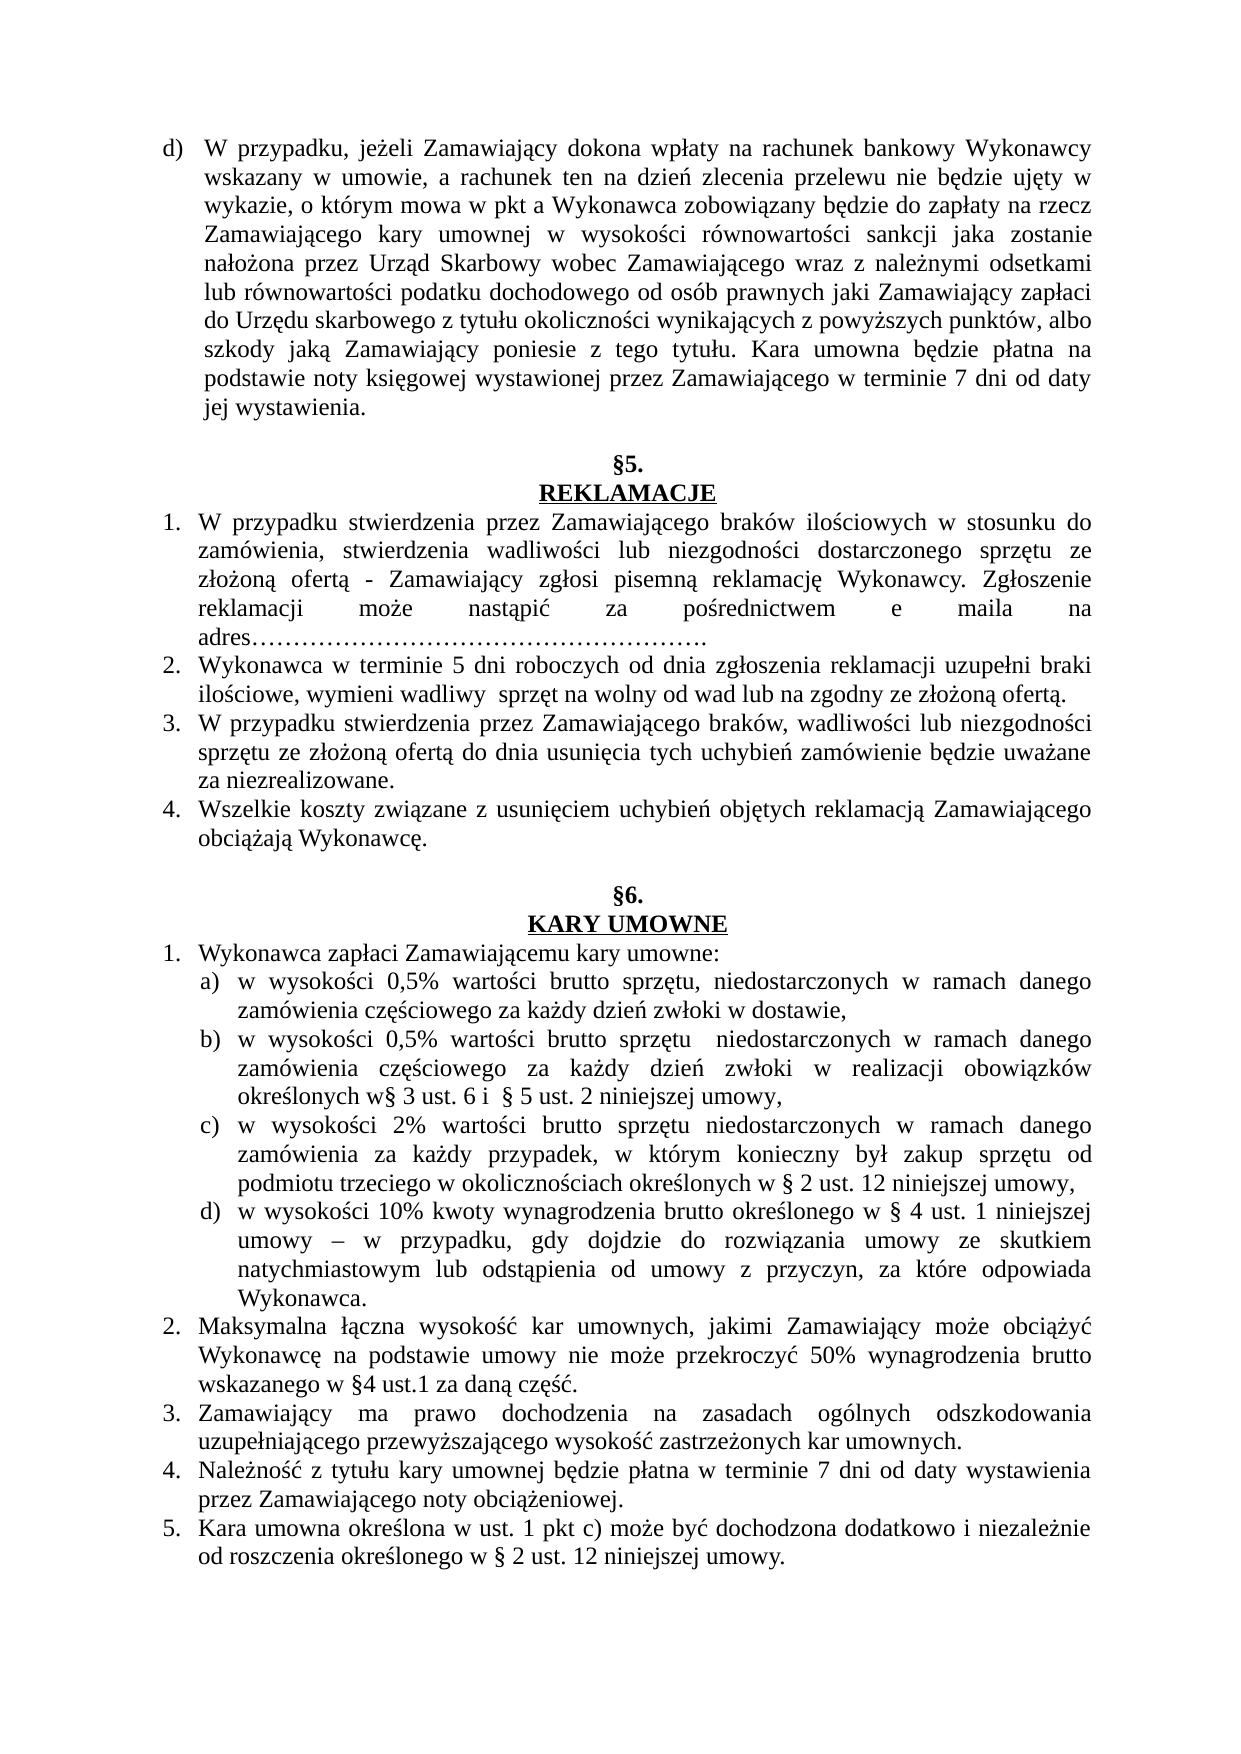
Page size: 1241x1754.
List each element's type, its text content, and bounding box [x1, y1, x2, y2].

list w wysokości 10% kwoty wynagrodzenia brutto określonego w § 4 ust. 1 niniejszej umowy – w przypadku, gdy dojdzie do rozwiązania umowy ze skutkiem natychmiastowym lub odstąpienia od umowy z przyczyn, za które odpowiada Wykonawca. [200, 1196, 1093, 1311]
text REKLAMACJE [162, 478, 1093, 507]
list Maksymalna łączna wysokość kar umownych, jakimi Zamawiający może obciążyć Wykonawcę na podstawie umowy nie może przekroczyć 50% wynagrodzenia brutto wskazanego w §4 ust.1 za daną część. [162, 1311, 1093, 1398]
list w wysokości 2% wartości brutto sprzętu niedostarczonych w ramach danego zamówienia za każdy przypadek, w którym konieczny był zakup sprzętu od podmiotu trzeciego w okolicznościach określonych w § 2 ust. 12 niniejszej umowy, [200, 1110, 1093, 1196]
list Należność z tytułu kary umownej będzie płatna w terminie 7 dni od daty wystawienia przez Zamawiającego noty obciążeniowej. [162, 1455, 1093, 1513]
text KARY UMOWNE [162, 909, 1093, 938]
list Wykonawca w terminie 5 dni roboczych od dnia zgłoszenia reklamacji uzupełni braki ilościowe, wymieni wadliwy sprzęt na wolny od wad lub na zgodny ze złożoną ofertą. [162, 650, 1093, 708]
list Wykonawca zapłaci Zamawiającemu kary umowne: [162, 938, 1093, 966]
list w wysokości 0,5% wartości brutto sprzętu, niedostarczonych w ramach danego zamówienia częściowego za każdy dzień zwłoki w dostawie, [200, 966, 1093, 1024]
list Kara umowna określona w ust. 1 pkt c) może być dochodzona dodatkowo i niezależnie od roszczenia określonego w § 2 ust. 12 niniejszej umowy. [162, 1513, 1093, 1570]
list W przypadku stwierdzenia przez Zamawiającego braków ilościowych w stosunku do zamówienia, stwierdzenia wadliwości lub niezgodności dostarczonego sprzętu ze złożoną ofertą - Zamawiający zgłosi pisemną reklamację Wykonawcy. Zgłoszenie reklamacji może nastąpić za pośrednictwem e maila na adres………………………………………………. [162, 507, 1093, 650]
list W przypadku stwierdzenia przez Zamawiającego braków, wadliwości lub niezgodności sprzętu ze złożoną ofertą do dnia usunięcia tych uchybień zamówienie będzie uważane za niezrealizowane. [162, 708, 1093, 794]
list w wysokości 0,5% wartości brutto sprzętu niedostarczonych w ramach danego zamówienia częściowego za każdy dzień zwłoki w realizacji obowiązków określonych w§ 3 ust. 6 i § 5 ust. 2 niniejszej umowy, [200, 1024, 1093, 1110]
list Zamawiający ma prawo dochodzenia na zasadach ogólnych odszkodowania uzupełniającego przewyższającego wysokość zastrzeżonych kar umownych. [162, 1398, 1093, 1455]
text §6. [162, 880, 1093, 909]
list W przypadku, jeżeli Zamawiający dokona wpłaty na rachunek bankowy Wykonawcy wskazany w umowie, a rachunek ten na dzień zlecenia przelewu nie będzie ujęty w wykazie, o którym mowa w pkt a Wykonawca zobowiązany będzie do zapłaty na rzecz Zamawiającego kary umownej w wysokości równowartości sankcji jaka zostanie nałożona przez Urząd Skarbowy wobec Zamawiającego wraz z należnymi odsetkami lub równowartości podatku dochodowego od osób prawnych jaki Zamawiający zapłaci do Urzędu skarbowego z tytułu okoliczności wynikających z powyższych punktów, albo szkody jaką Zamawiający poniesie z tego tytułu. Kara umowna będzie płatna na podstawie noty księgowej wystawionej przez Zamawiającego w terminie 7 dni od daty jej wystawienia. [162, 133, 1093, 420]
list Wszelkie koszty związane z usunięciem uchybień objętych reklamacją Zamawiającego obciążają Wykonawcę. [162, 794, 1093, 852]
text §5. [162, 449, 1093, 478]
